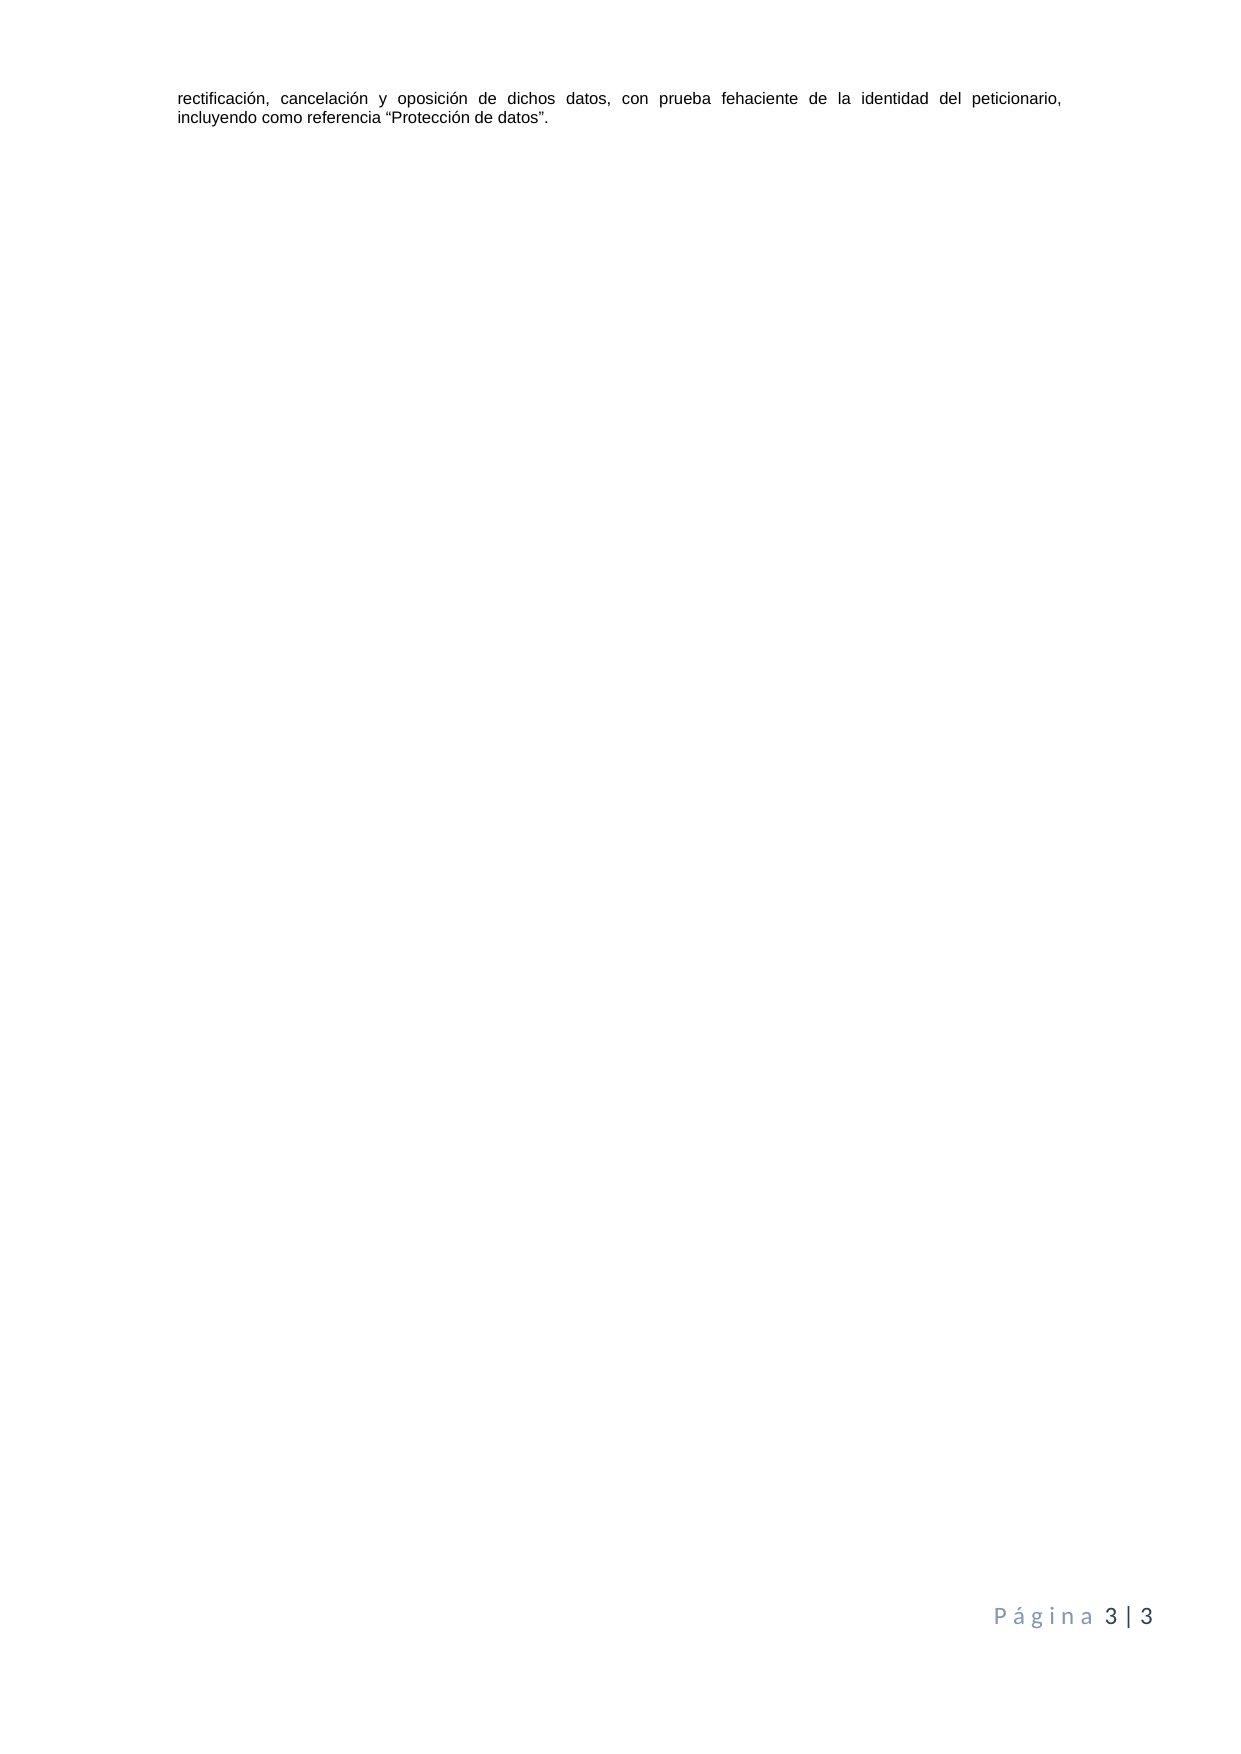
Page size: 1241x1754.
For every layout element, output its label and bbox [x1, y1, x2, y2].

text [177, 89, 1064, 127]
